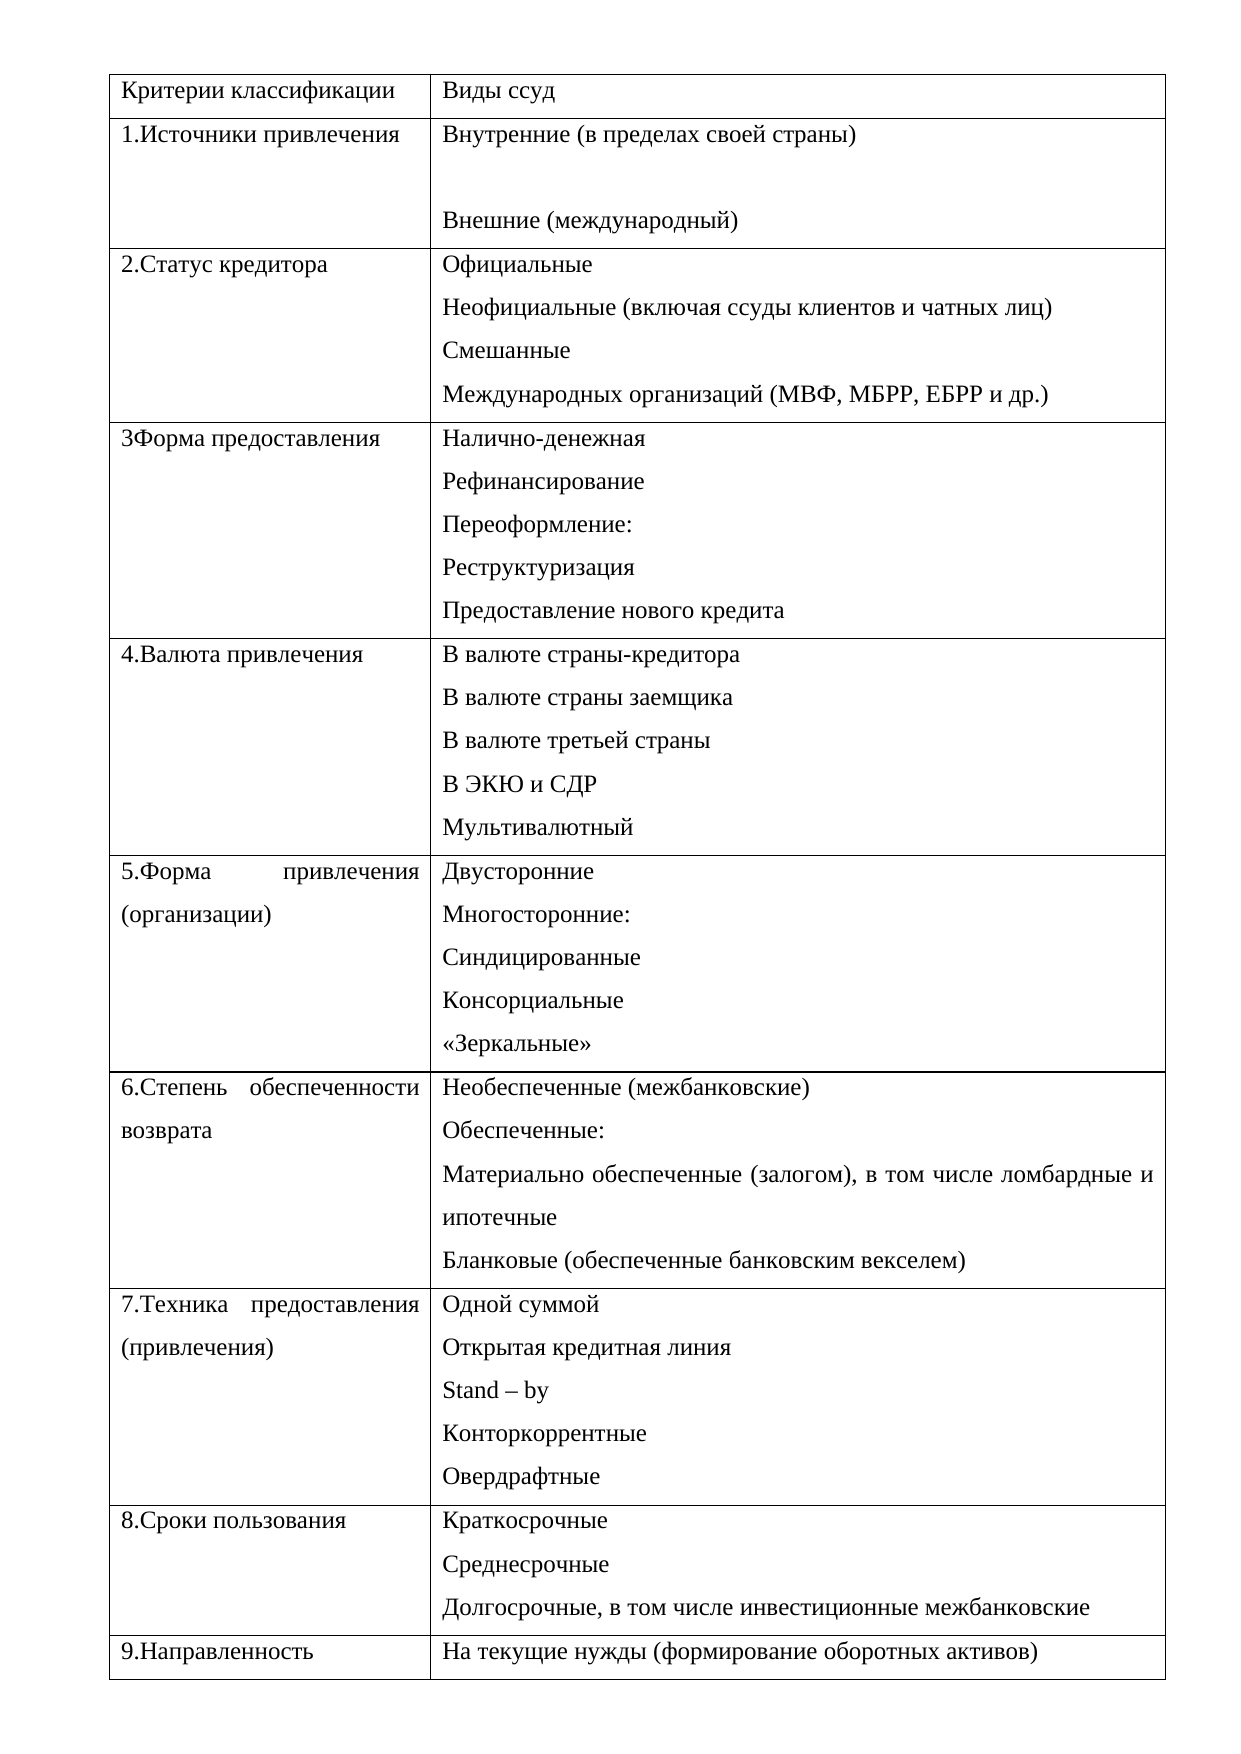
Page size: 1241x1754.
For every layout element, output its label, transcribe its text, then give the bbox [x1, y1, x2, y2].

table_cell Внутренние (в пределах своей страны) Внешние (международный) [431, 119, 1165, 248]
table_cell 8.Сроки пользования [110, 1506, 430, 1635]
table_cell 6.Степень обеспеченности возврата [110, 1073, 430, 1288]
table_cell 3Форма предоставления [110, 423, 430, 638]
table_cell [431, 1636, 1165, 1679]
table_cell Двусторонние Многосторонние: Синдицированные Консорциальные «Зеркальные» [431, 856, 1165, 1071]
table_cell Официальные Неофициальные (включая ссуды клиентов и чатных лиц) Смешанные Международных организаций (МВФ, МБРР, ЕБРР и др.) [431, 249, 1165, 422]
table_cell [110, 1636, 430, 1679]
table_cell Налично-денежная Рефинансирование Переоформление: Реструктуризация Предоставление нового кредита [431, 423, 1165, 638]
table_cell В валюте страны-кредитора В валюте страны заемщика В валюте третьей страны В ЭКЮ и СДР Мультивалютный [431, 639, 1165, 855]
table_cell Краткосрочные Среднесрочные Долгосрочные, в том числе инвестиционные межбанковские [431, 1506, 1165, 1635]
table_cell Необеспеченные (межбанковские) Обеспеченные: Материально обеспеченные (залогом), в том числе ломбардные и ипотечные Бланковые (обеспеченные банковским векселем) [431, 1073, 1165, 1288]
table_cell Одной суммой Открытая кредитная линия Stand – by Конторкоррентные Овердрафтные [431, 1289, 1165, 1504]
table_cell 4.Валюта привлечения [110, 639, 430, 855]
table_cell 7.Техника предоставления (привлечения) [110, 1289, 430, 1504]
table_header Критерии классификации [110, 75, 430, 118]
table_header Виды ссуд [431, 75, 1165, 118]
table_cell 2.Статус кредитора [110, 249, 430, 422]
table_cell 1.Источники привлечения [110, 119, 430, 248]
table_cell 5.Форма привлечения (организации) [110, 856, 430, 1071]
